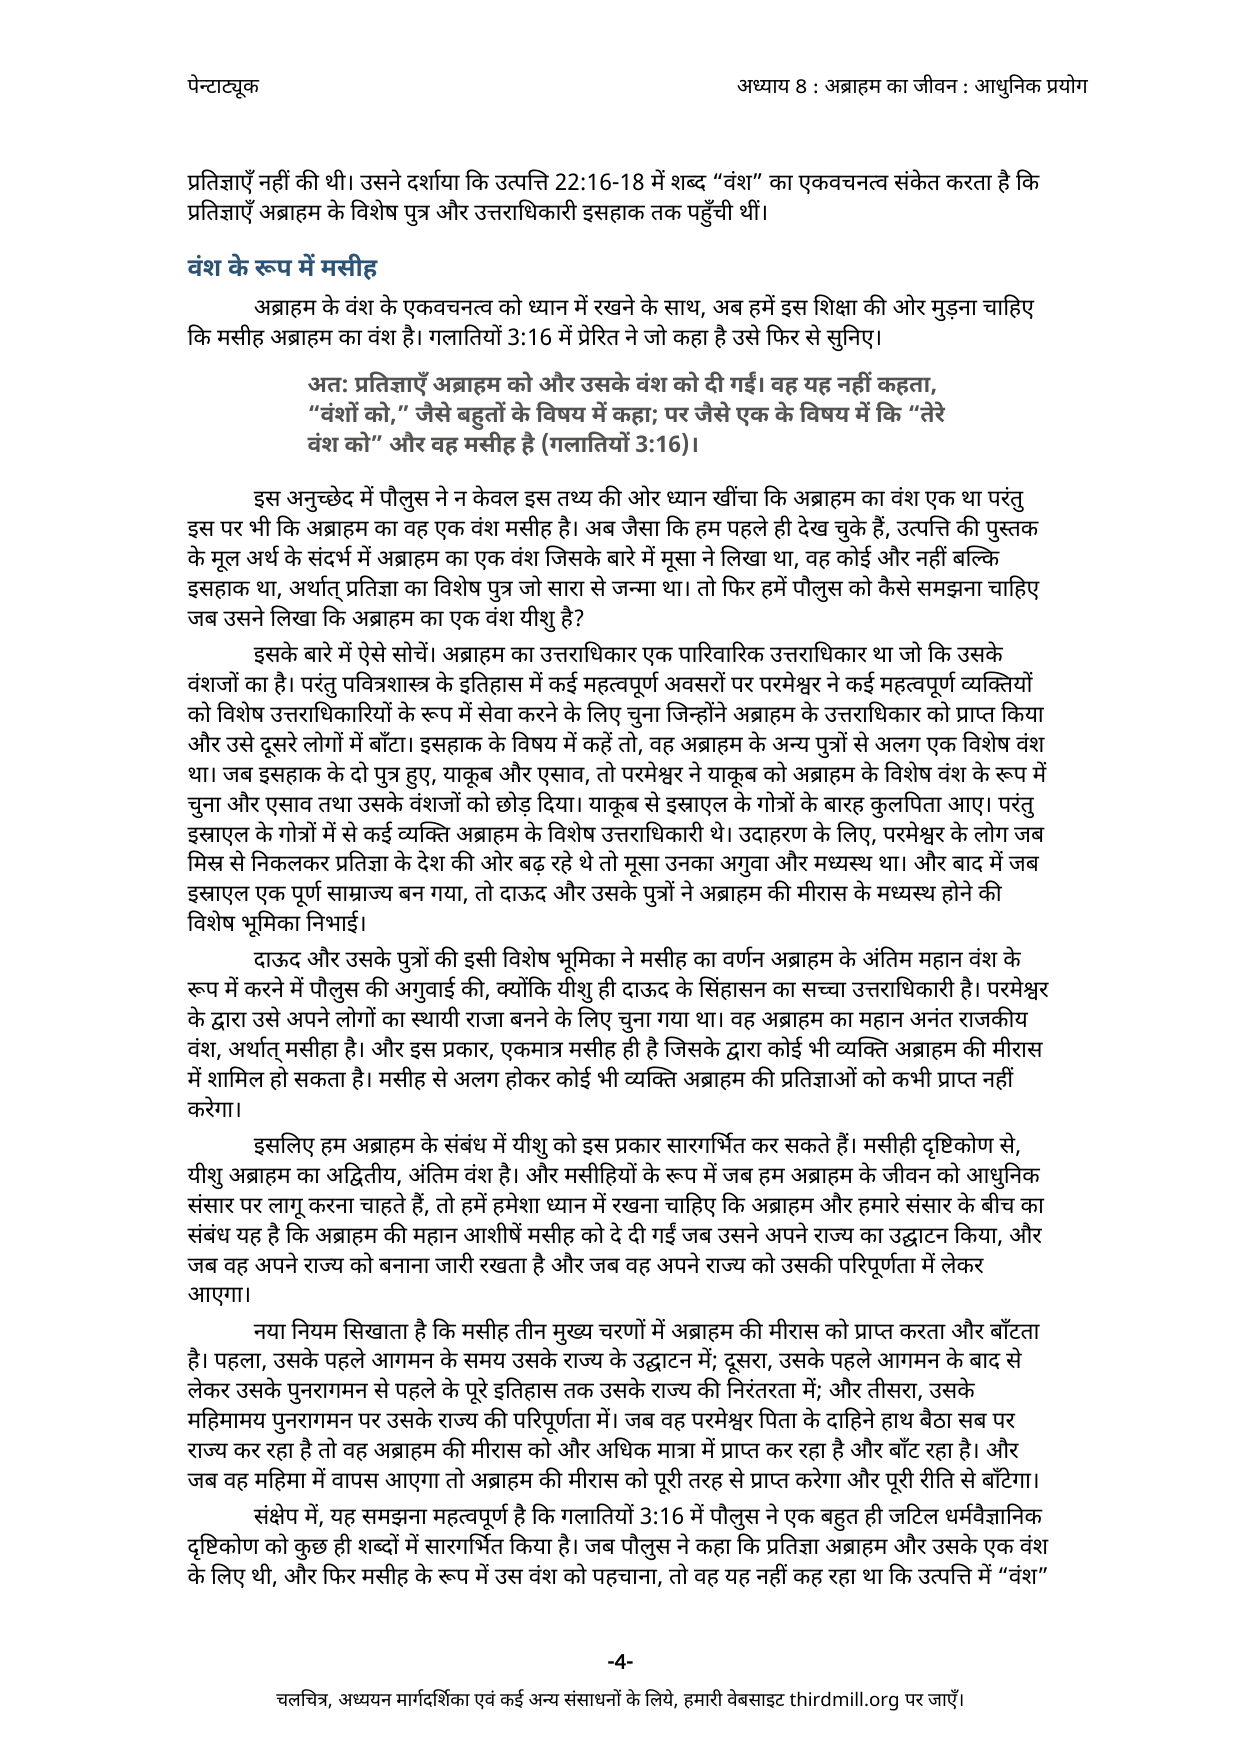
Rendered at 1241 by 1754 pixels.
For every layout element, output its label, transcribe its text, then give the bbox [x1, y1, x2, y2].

text अत: प्रतिज्ञाएँ अब्राहम को और उसके वंश को दी गईं। वह यह नहीं कहता, “वंशों को,” जैसे बहुतों के विषय में कहा; पर जैसे एक के विषय में कि “तेरे वंश को” और वह मसीह है (गलातियों 3:16)। [307, 372, 978, 461]
text दाऊद और उसके पुत्रों की इसी विशेष भूमिका ने मसीह का वर्णन अब्राहम के अंतिम महान वंश के रूप में करने में पौलुस की अगुवाई की, क्योंकि यीशु ही दाऊद के सिंहासन का सच्चा उत्तराधिकारी है। परमेश्वर के द्वारा उसे अपने लोगों का स्थायी राजा बनने के लिए चुना गया था। वह अब्राहम का महान अनंत राजकीय वंश, अर्थात् मसीहा है। और इस प्रकार, एकमात्र मसीह ही है जिसके द्वारा कोई भी व्यक्ति अब्राहम की मीरास में शामिल हो सकता है। मसीह से अलग होकर कोई भी व्यक्ति अब्राहम की प्रतिज्ञाओं को कभी प्राप्त नहीं करेगा। [187, 947, 1053, 1127]
text इसलिए हम अब्राहम के संबंध में यीशु को इस प्रकार सारगर्भित कर सकते हैं। मसीही दृष्टिकोण से, यीशु अब्राहम का अद्वितीय, अंतिम वंश है। और मसीहियों के रूप में जब हम अब्राहम के जीवन को आधुनिक संसार पर लागू करना चाहते हैं, तो हमें हमेशा ध्यान में रखना चाहिए कि अब्राहम और हमारे संसार के बीच का संबंध यह है कि अब्राहम की महान आशीषें मसीह को दे दी गईं जब उसने अपने राज्य का उद्घाटन किया, और जब वह अपने राज्य को बनाना जारी रखता है और जब वह अपने राज्य को उसकी परिपूर्णता में लेकर आएगा। [187, 1133, 1053, 1312]
subtitle वंश के रूप में मसीह [187, 254, 1053, 287]
text नया नियम सिखाता है कि मसीह तीन मुख्य चरणों में अब्राहम की मीरास को प्राप्त करता और बाँटता है। पहला, उसके पहले आगमन के समय उसके राज्य के उद्घाटन में; दूसरा, उसके पहले आगमन के बाद से लेकर उसके पुनरागमन से पहले के पूरे इतिहास तक उसके राज्य की निरंतरता में; और तीसरा, उसके महिमामय पुनरागमन पर उसके राज्य की परिपूर्णता में। जब वह परमेश्वर पिता के दाहिने हाथ बैठा सब पर राज्य कर रहा है तो वह अब्राहम की मीरास को और अधिक मात्रा में प्राप्त कर रहा है और बाँट रहा है। और जब वह महिमा में वापस आएगा तो अब्राहम की मीरास को पूरी तरह से प्राप्त करेगा और पूरी रीति से बाँटेगा। [187, 1318, 1053, 1498]
text इस अनुच्छेद में पौलुस ने न केवल इस तथ्य की ओर ध्यान खींचा कि अब्राहम का वंश एक था परंतु इस पर भी कि अब्राहम का वह एक वंश मसीह है। अब जैसा कि हम पहले ही देख चुके हैं, उत्पत्ति की पुस्तक के मूल अर्थ के संदर्भ में अब्राहम का एक वंश जिसके बारे में मूसा ने लिखा था, वह कोई और नहीं बल्कि इसहाक था, अर्थात् प्रतिज्ञा का विशेष पुत्र जो सारा से जन्मा था। तो फिर हमें पौलुस को कैसे समझना चाहिए जब उसने लिखा कि अब्राहम का एक वंश यीशु है? [187, 486, 1053, 636]
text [187, 1504, 1053, 1594]
text इसके बारे में ऐसे सोचें। अब्राहम का उत्तराधिकार एक पारिवारिक उत्तराधिकार था जो कि उसके वंशजों का है। परंतु पवित्रशास्त्र के इतिहास में कई महत्वपूर्ण अवसरों पर परमेश्वर ने कई महत्वपूर्ण व्यक्तियों को विशेष उत्तराधिकारियों के रूप में सेवा करने के लिए चुना जिन्होंने अब्राहम के उत्तराधिकार को प्राप्त किया और उसे दूसरे लोगों में बाँटा। इसहाक के विषय में कहें तो, वह अब्राहम के अन्य पुत्रों से अलग एक विशेष वंश था। जब इसहाक के दो पुत्र हुए, याकूब और एसाव, तो परमेश्वर ने याकूब को अब्राहम के विशेष वंश के रूप में चुना और एसाव तथा उसके वंशजों को छोड़ दिया। याकूब से इस्राएल के गोत्रों के बारह कुलपिता आए। परंतु इस्राएल के गोत्रों में से कई व्यक्ति अब्राहम के विशेष उत्तराधिकारी थे। उदाहरण के लिए, परमेश्वर के लोग जब मिस्र से निकलकर प्रतिज्ञा के देश की ओर बढ़ रहे थे तो मूसा उनका अगुवा और मध्यस्थ था। और बाद में जब इस्राएल एक पूर्ण साम्राज्य बन गया, तो दाऊद और उसके पुत्रों ने अब्राहम की मीरास के मध्यस्थ होने की विशेष भूमिका निभाई। [187, 642, 1053, 941]
text अब्राहम के वंश के एकवचनत्व को ध्यान में रखने के साथ, अब हमें इस शिक्षा की ओर मुड़ना चाहिए कि मसीह अब्राहम का वंश है। गलातियों 3:16 में प्रेरित ने जो कहा है उसे फिर से सुनिए। [187, 295, 1053, 355]
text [187, 169, 1053, 229]
